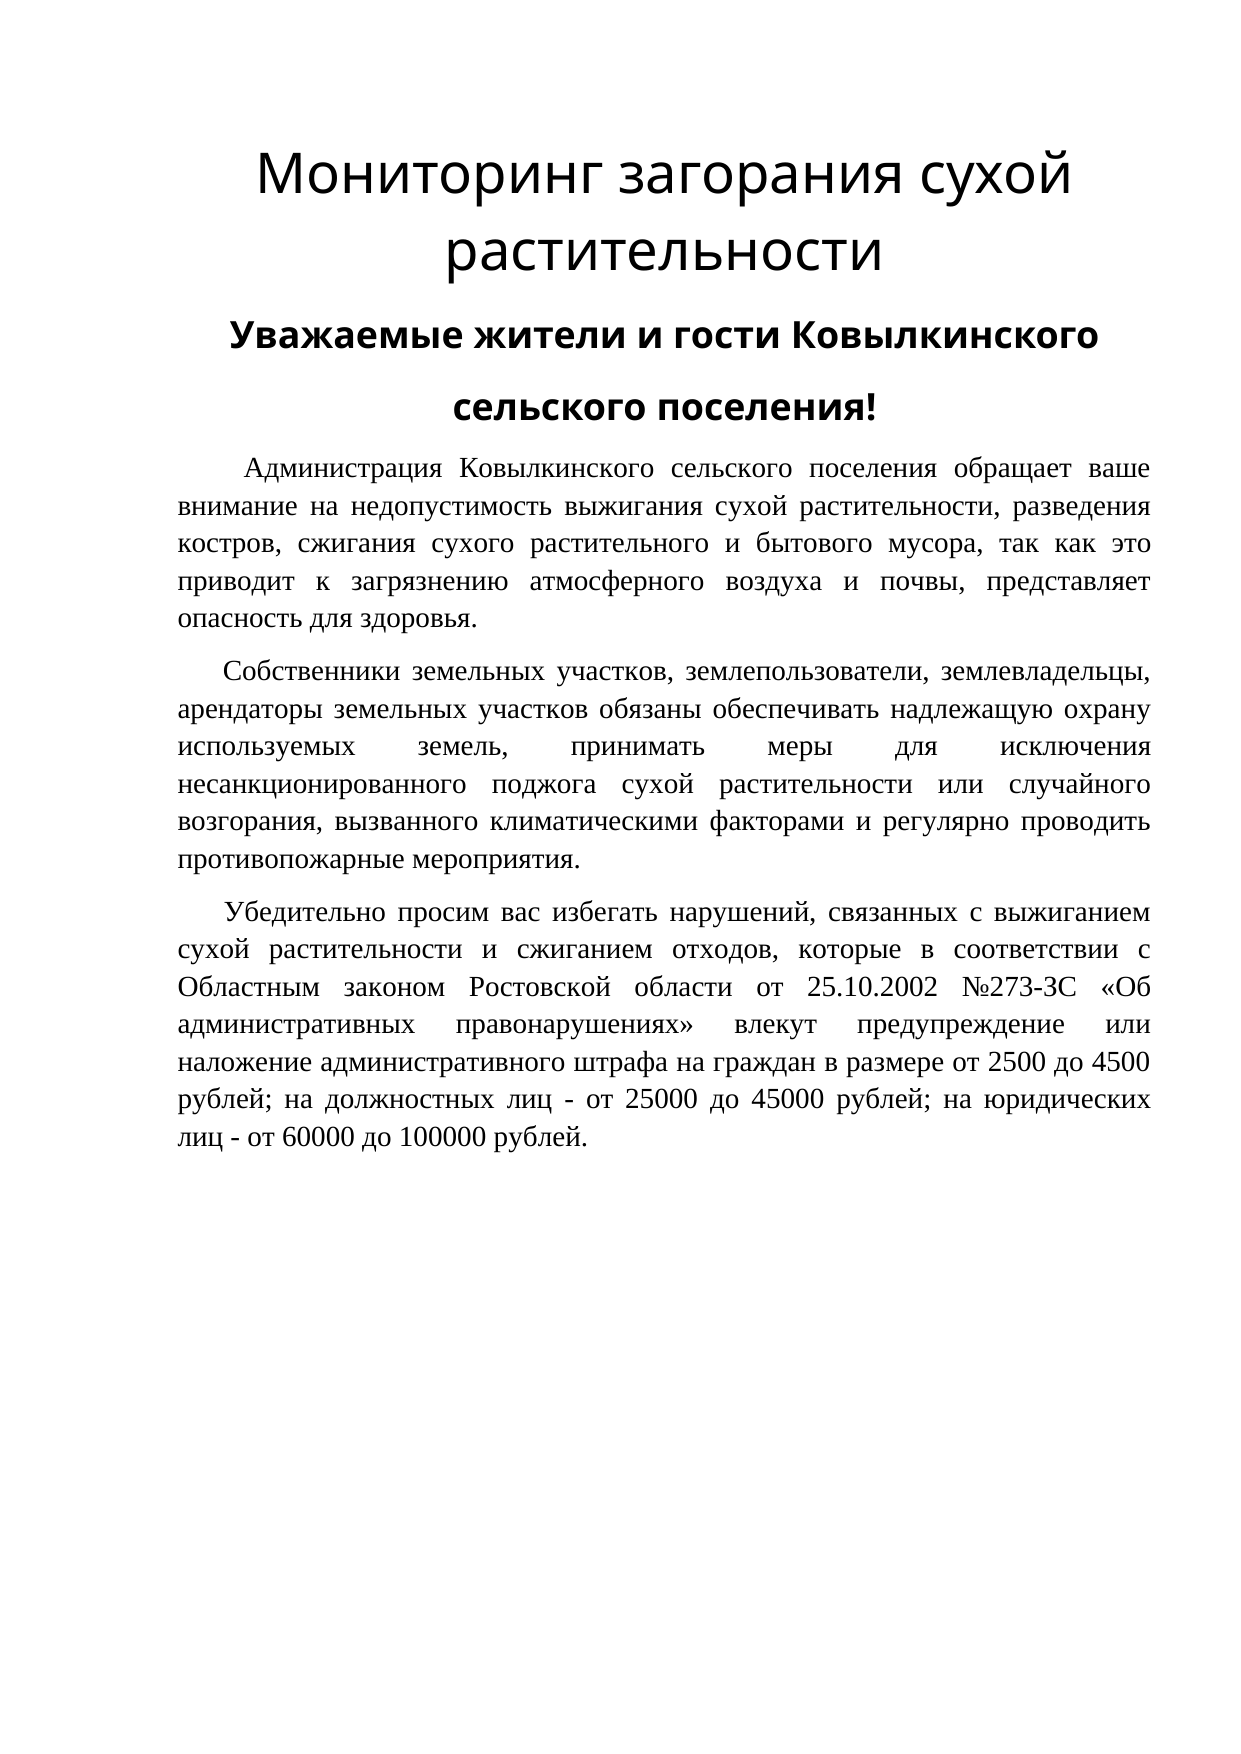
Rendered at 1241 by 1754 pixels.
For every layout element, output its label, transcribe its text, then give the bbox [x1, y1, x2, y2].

text Убедительно просим вас избегать нарушений, связанных с выжиганием сухой растительности и сжиганием отходов, которые в соответствии с Областным законом Ростовской области от 25.10.2002 №273-ЗС «Об административных правонарушениях» влекут предупреждение или наложение административного штрафа на граждан в размере от 2500 до 4500 рублей; на должностных лиц - от 25000 до 45000 рублей; на юридических лиц - от 60000 до 100000 рублей. [177, 890, 1152, 1153]
text сельского поселения! [177, 374, 1152, 431]
text Уважаемые жители и гости Ковылкинского [177, 303, 1152, 359]
text Администрация Ковылкинского сельского поселения обращает ваше внимание на недопустимость выжигания сухой растительности, разведения костров, сжигания сухого растительного и бытового мусора, так как это приводит к загрязнению атмосферного воздуха и почвы, представляет опасность для здоровья. [177, 446, 1152, 634]
text Мониторинг загорания сухой растительности [177, 134, 1152, 287]
text Собственники земельных участков, землепользователи, землевладельцы, арендаторы земельных участков обязаны обеспечивать надлежащую охрану используемых земель, принимать меры для исключения несанкционированного поджога сухой растительности или случайного возгорания, вызванного климатическими факторами и регулярно проводить противопожарные мероприятия. [177, 649, 1152, 874]
